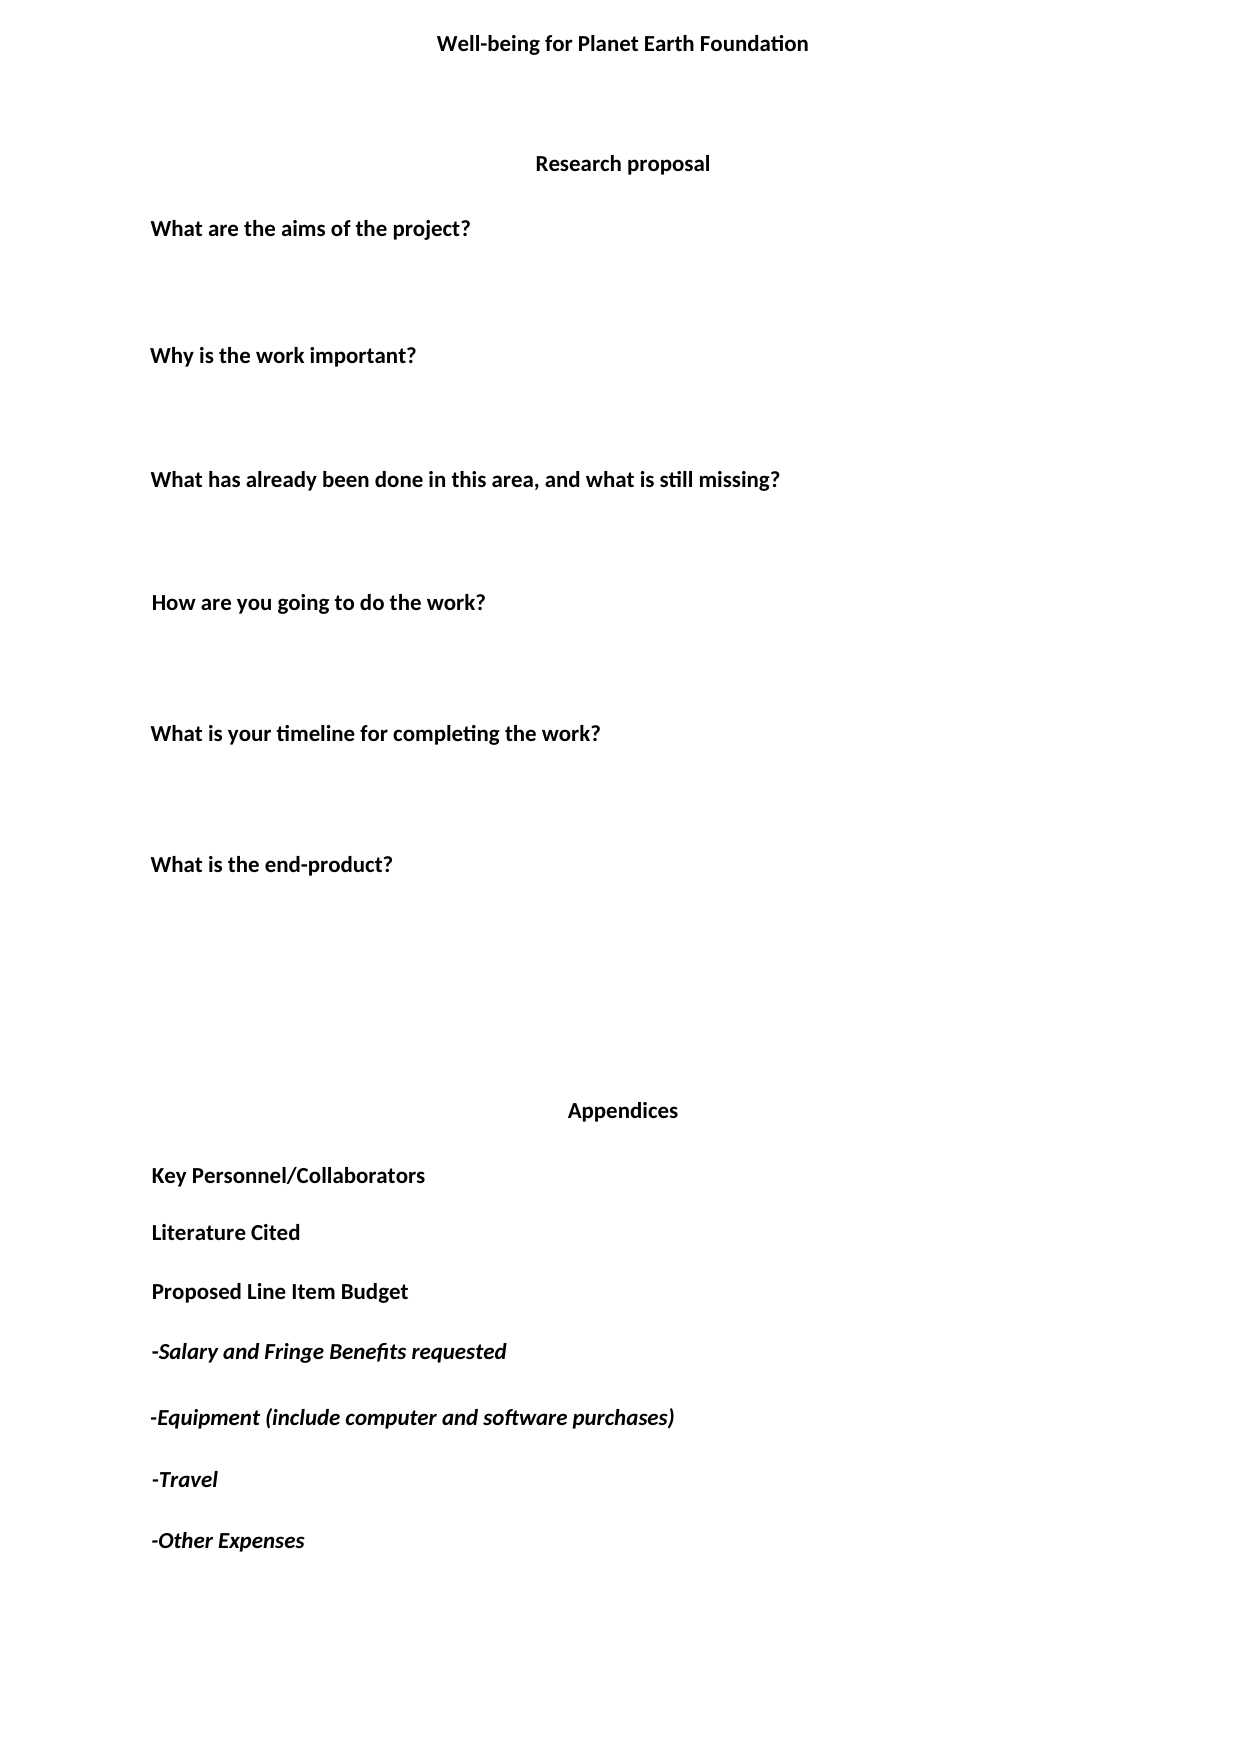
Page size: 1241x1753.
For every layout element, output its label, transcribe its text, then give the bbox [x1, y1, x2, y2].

text What has already been done in this area, and what is still missing? [150, 465, 1096, 493]
text Key Personnel/Collaborators [152, 1162, 1096, 1190]
text Research proposal [150, 149, 1096, 177]
text Appendices [150, 1096, 1096, 1124]
text Literature Cited [152, 1218, 1096, 1246]
text Why is the work important? [150, 341, 1096, 369]
text What are the aims of the project? [150, 214, 1096, 242]
text How are you going to do the work? [152, 588, 1096, 616]
text Proposed Line Item Budget [152, 1277, 1096, 1306]
text -Other Expenses [151, 1526, 1096, 1554]
text What is the end-product? [150, 850, 1096, 878]
text -Equipment (include computer and software purchases) [150, 1403, 1096, 1431]
text -Salary and Fringe Benefits requested [152, 1337, 1096, 1365]
text What is your timeline for completing the work? [150, 719, 1096, 747]
text -Travel [152, 1465, 1096, 1493]
